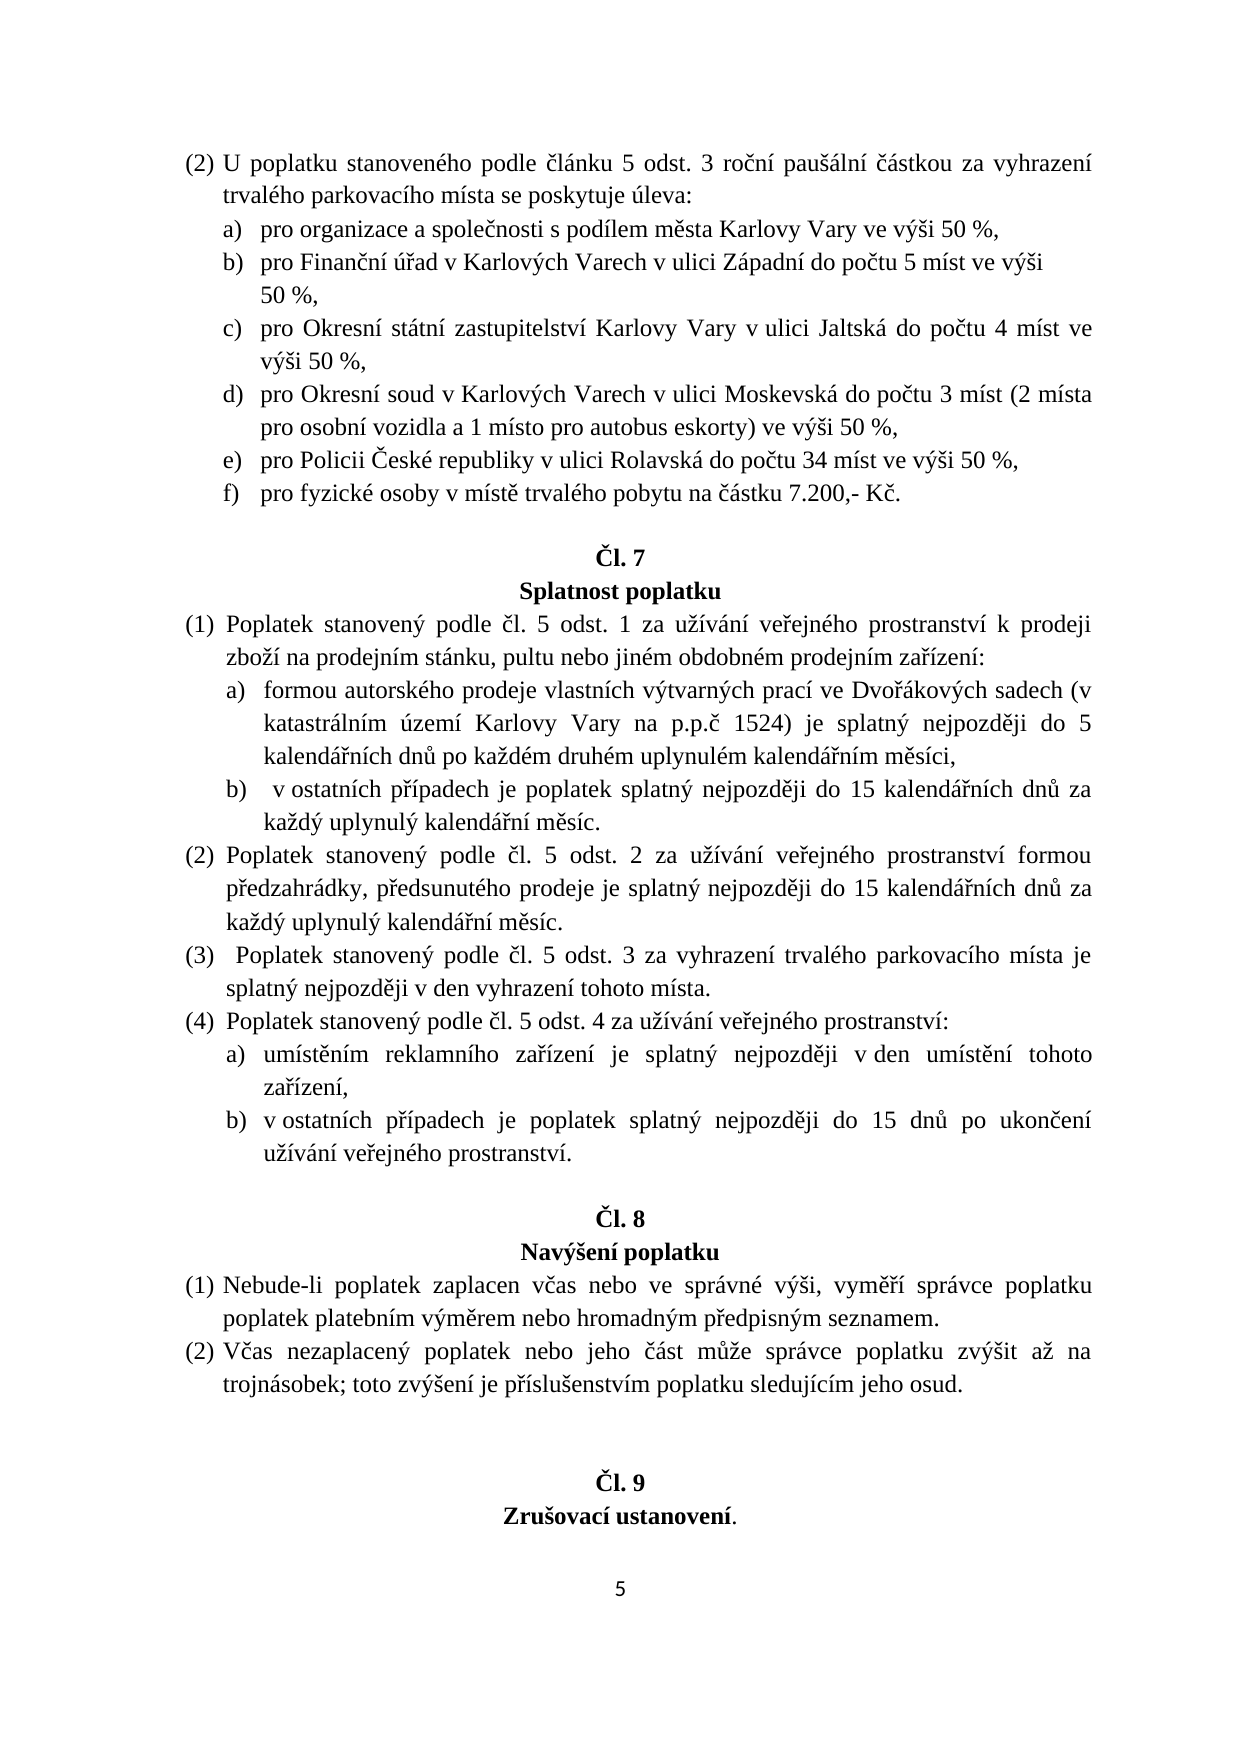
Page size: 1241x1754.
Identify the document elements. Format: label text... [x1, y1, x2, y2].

list pro organizace a společnosti s podílem města Karlovy Vary ve výši 50 %, [223, 214, 1093, 242]
text Navýšení poplatku [148, 1237, 1093, 1266]
list pro fyzické osoby v místě trvalého pobytu na částku 7.200,- Kč. [223, 478, 1093, 507]
list Poplatek stanovený podle čl. 5 odst. 2 za užívání veřejného prostranství formou předzahrádky, předsunutého prodeje je splatný nejpozději do 15 kalendářních dnů za každý uplynulý kalendářní měsíc. [185, 840, 1093, 935]
list Včas nezaplacený poplatek nebo jeho část může správce poplatku zvýšit až na trojnásobek; toto zvýšení je příslušenstvím poplatku sledujícím jeho osud. [185, 1336, 1093, 1398]
text Čl. 9 [148, 1468, 1093, 1497]
text Čl. 8 [148, 1204, 1093, 1233]
list pro Finanční úřad v Karlových Varech v ulici Západní do počtu 5 míst ve výši [223, 247, 1093, 275]
list Poplatek stanovený podle čl. 5 odst. 4 za užívání veřejného prostranství: [185, 1006, 1093, 1034]
list pro Okresní státní zastupitelství Karlovy Vary v ulici Jaltská do počtu 4 míst ve výši 50 %, [223, 313, 1093, 374]
list U poplatku stanoveného podle článku 5 odst. 3 roční paušální částkou za vyhrazení trvalého parkovacího místa se poskytuje úleva: [185, 148, 1093, 209]
list Poplatek stanovený podle čl. 5 odst. 1 za užívání veřejného prostranství k prodeji zboží na prodejním stánku, pultu nebo jiném obdobném prodejním zařízení: [185, 609, 1093, 671]
list formou autorského prodeje vlastních výtvarných prací ve Dvořákových sadech (v katastrálním území Karlovy Vary na p.p.č 1524) je splatný nejpozději do 5 kalendářních dnů po každém druhém uplynulém kalendářním měsíci, [226, 675, 1093, 770]
list Poplatek stanovený podle čl. 5 odst. 3 za vyhrazení trvalého parkovacího místa je splatný nejpozději v den vyhrazení tohoto místa. [185, 940, 1093, 1001]
list pro Okresní soud v Karlových Varech v ulici Moskevská do počtu 3 míst (2 místa pro osobní vozidla a 1 místo pro autobus eskorty) ve výši 50 %, [223, 379, 1093, 441]
list umístěním reklamního zařízení je splatný nejpozději v den umístění tohoto zařízení, [226, 1039, 1093, 1101]
text 50 %, [260, 280, 1093, 308]
text Splatnost poplatku [148, 576, 1093, 605]
text Zrušovací ustanovení. [148, 1501, 1093, 1530]
list Nebude-li poplatek zaplacen včas nebo ve správné výši, vyměří správce poplatku poplatek platebním výměrem nebo hromadným předpisným seznamem. [185, 1270, 1093, 1332]
list pro Policii České republiky v ulici Rolavská do počtu 34 míst ve výši 50 %, [223, 445, 1093, 473]
text Čl. 7 [148, 543, 1093, 572]
list v ostatních případech je poplatek splatný nejpozději do 15 dnů po ukončení užívání veřejného prostranství. [226, 1105, 1093, 1167]
list v ostatních případech je poplatek splatný nejpozději do 15 kalendářních dnů za každý uplynulý kalendářní měsíc. [226, 774, 1093, 836]
